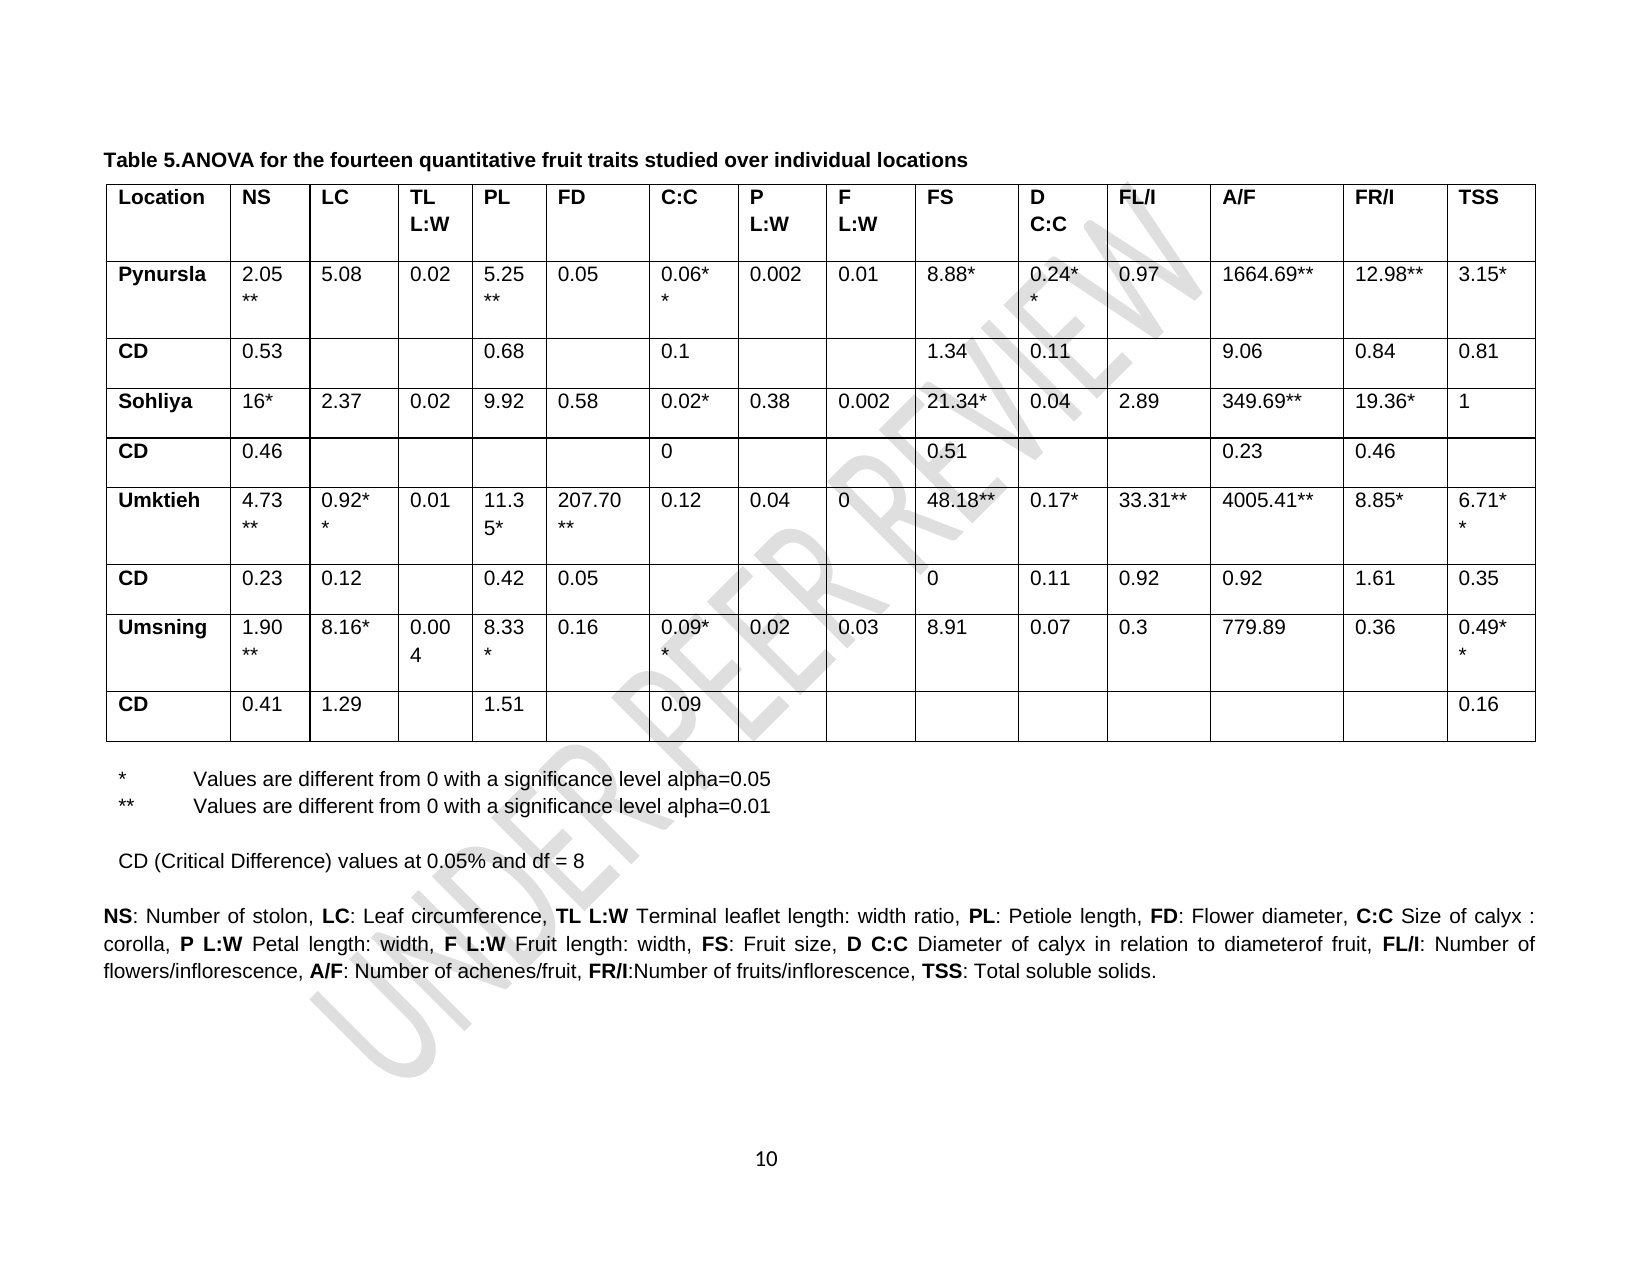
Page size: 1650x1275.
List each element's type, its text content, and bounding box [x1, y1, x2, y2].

table_header TL L:W [399, 185, 472, 261]
table_cell 3.15* [1448, 262, 1535, 338]
table_cell 8.85* [1344, 488, 1447, 564]
text NS: Number of stolon, LC: Leaf circumference, TL L:W Terminal leaflet length: width ratio, PL: Petiole length, FD: Flower diameter, C:C Size of calyx : corolla, P L:W Petal length: width, F L:W Fruit length: width, FS: Fruit size, D C:C Diameter of calyx in relation to diameterof fruit, FL/I: Number of flowers/inflorescence, A/F: Number of achenes/fruit, FR/I:Number of fruits/inflorescence, TSS: Total soluble solids. [103, 904, 1536, 983]
table_cell [739, 439, 826, 487]
table_cell 5.25** [473, 262, 546, 338]
table_cell 0 [827, 488, 915, 564]
table_cell 1.90** [231, 615, 309, 691]
table_header FD [547, 185, 649, 261]
table_cell [399, 565, 472, 614]
table_cell 1.29 [311, 692, 398, 741]
table_cell Umktieh [107, 488, 230, 564]
table_cell 0.16 [1448, 692, 1535, 741]
table_cell 2.05** [231, 262, 309, 338]
table_cell [739, 339, 826, 388]
table_cell 0.12 [311, 565, 398, 614]
table_cell 0.05 [547, 262, 649, 338]
table_cell [1019, 439, 1107, 487]
table_cell 11.35* [473, 488, 546, 564]
table_cell CD [107, 439, 230, 487]
table_cell 0.03 [827, 615, 915, 691]
table_cell CD [107, 565, 230, 614]
table_cell 0.84 [1344, 339, 1447, 388]
table_cell 0.16 [547, 615, 649, 691]
table_cell 21.34* [916, 389, 1018, 437]
table_cell [473, 439, 546, 487]
table_cell 0.92** [311, 488, 398, 564]
table_cell 0.02 [739, 615, 826, 691]
table_cell 9.92 [473, 389, 546, 437]
table_cell 0.23 [231, 565, 309, 614]
table_cell 0.12 [650, 488, 738, 564]
table_header C:C [650, 185, 738, 261]
table_cell 0.09 [650, 692, 738, 741]
table_cell 19.36* [1344, 389, 1447, 437]
table_cell 0 [916, 565, 1018, 614]
table_header FL/I [1108, 185, 1210, 261]
table_cell 0.36 [1344, 615, 1447, 691]
table_cell 0.002 [827, 389, 915, 437]
table_cell 6.71** [1448, 488, 1535, 564]
table_cell 0.11 [1019, 565, 1107, 614]
table_cell [827, 339, 915, 388]
table_cell 2.37 [311, 389, 398, 437]
table_cell 48.18** [916, 488, 1018, 564]
table_cell 2.89 [1108, 389, 1210, 437]
table_header F L:W [827, 185, 915, 261]
table_cell [827, 692, 915, 741]
table_cell 9.06 [1211, 339, 1343, 388]
text * Values are different from 0 with a significance level alpha=0.05 [118, 767, 1414, 791]
table_cell 0.24** [1019, 262, 1107, 338]
table_cell [827, 565, 915, 614]
text ** Values are different from 0 with a significance level alpha=0.01 [118, 794, 1414, 818]
table_cell 0.53 [231, 339, 309, 388]
table_cell 0.002 [739, 262, 826, 338]
table_cell 0 [650, 439, 738, 487]
table_cell 0.51 [916, 439, 1018, 487]
table_cell 0.46 [231, 439, 309, 487]
table_cell [827, 439, 915, 487]
table_cell 0.05 [547, 565, 649, 614]
table_cell 0.42 [473, 565, 546, 614]
table_cell 5.08 [311, 262, 398, 338]
table_cell 0.38 [739, 389, 826, 437]
table_header D C:C [1019, 185, 1107, 261]
table_header Location [107, 185, 230, 261]
table_cell 349.69** [1211, 389, 1343, 437]
table_cell 207.70** [547, 488, 649, 564]
table_cell 8.91 [916, 615, 1018, 691]
table_cell [1344, 692, 1447, 741]
table_cell [916, 692, 1018, 741]
table_cell 0.11 [1019, 339, 1107, 388]
table_cell 1 [1448, 389, 1535, 437]
table_cell 8.16* [311, 615, 398, 691]
table_cell 12.98** [1344, 262, 1447, 338]
table_cell [311, 439, 398, 487]
table_cell 0.49** [1448, 615, 1535, 691]
table_header TSS [1448, 185, 1535, 261]
table_cell [547, 339, 649, 388]
table_cell 0.68 [473, 339, 546, 388]
table_cell 0.17* [1019, 488, 1107, 564]
table_cell [739, 692, 826, 741]
table_header FS [916, 185, 1018, 261]
table_cell [1211, 692, 1343, 741]
table_cell 33.31** [1108, 488, 1210, 564]
table_cell 1.34 [916, 339, 1018, 388]
table_cell 0.3 [1108, 615, 1210, 691]
table_cell 0.02 [399, 389, 472, 437]
table_header LC [311, 185, 398, 261]
table_header PL [473, 185, 546, 261]
table_cell [311, 339, 398, 388]
table_cell [1108, 692, 1210, 741]
table_cell 1.61 [1344, 565, 1447, 614]
table_header NS [231, 185, 309, 261]
table_cell [547, 692, 649, 741]
table_cell 0.07 [1019, 615, 1107, 691]
table_cell CD [107, 692, 230, 741]
table_cell [547, 439, 649, 487]
text CD (Critical Difference) values at 0.05% and df = 8 [118, 849, 1414, 873]
table_cell 0.06** [650, 262, 738, 338]
table_cell [399, 339, 472, 388]
text Table 5.ANOVA for the fourteen quantitative fruit traits studied over individual locations [103, 148, 1414, 172]
table_cell 0.09** [650, 615, 738, 691]
table_cell [650, 565, 738, 614]
table_cell 0.58 [547, 389, 649, 437]
table_cell 8.88* [916, 262, 1018, 338]
table_cell 0.35 [1448, 565, 1535, 614]
table_cell 0.01 [399, 488, 472, 564]
table_header FR/I [1344, 185, 1447, 261]
table_cell 0.46 [1344, 439, 1447, 487]
table_cell 779.89 [1211, 615, 1343, 691]
table_cell [1108, 339, 1210, 388]
table_cell CD [107, 339, 230, 388]
table_cell 0.92 [1108, 565, 1210, 614]
table_cell Pynursla [107, 262, 230, 338]
table_cell 16* [231, 389, 309, 437]
table_header P L:W [739, 185, 826, 261]
table_cell 8.33* [473, 615, 546, 691]
table_cell 0.04 [739, 488, 826, 564]
table_cell 0.02* [650, 389, 738, 437]
table_cell [399, 439, 472, 487]
table_cell 1664.69** [1211, 262, 1343, 338]
table_cell Sohliya [107, 389, 230, 437]
table_cell 0.04 [1019, 389, 1107, 437]
table_cell 0.1 [650, 339, 738, 388]
table_cell 0.02 [399, 262, 472, 338]
table_cell 0.81 [1448, 339, 1535, 388]
table_cell 0.23 [1211, 439, 1343, 487]
table_cell 0.01 [827, 262, 915, 338]
table_cell 0.004 [399, 615, 472, 691]
table_cell [399, 692, 472, 741]
table_cell 4005.41** [1211, 488, 1343, 564]
table_cell [1019, 692, 1107, 741]
table_header A/F [1211, 185, 1343, 261]
table_cell [1448, 439, 1535, 487]
table_cell 0.41 [231, 692, 309, 741]
table_cell [1108, 439, 1210, 487]
table_cell [739, 565, 826, 614]
table_cell 0.92 [1211, 565, 1343, 614]
table_cell 1.51 [473, 692, 546, 741]
table_cell 4.73** [231, 488, 309, 564]
table_cell 0.97 [1108, 262, 1210, 338]
table_cell Umsning [107, 615, 230, 691]
